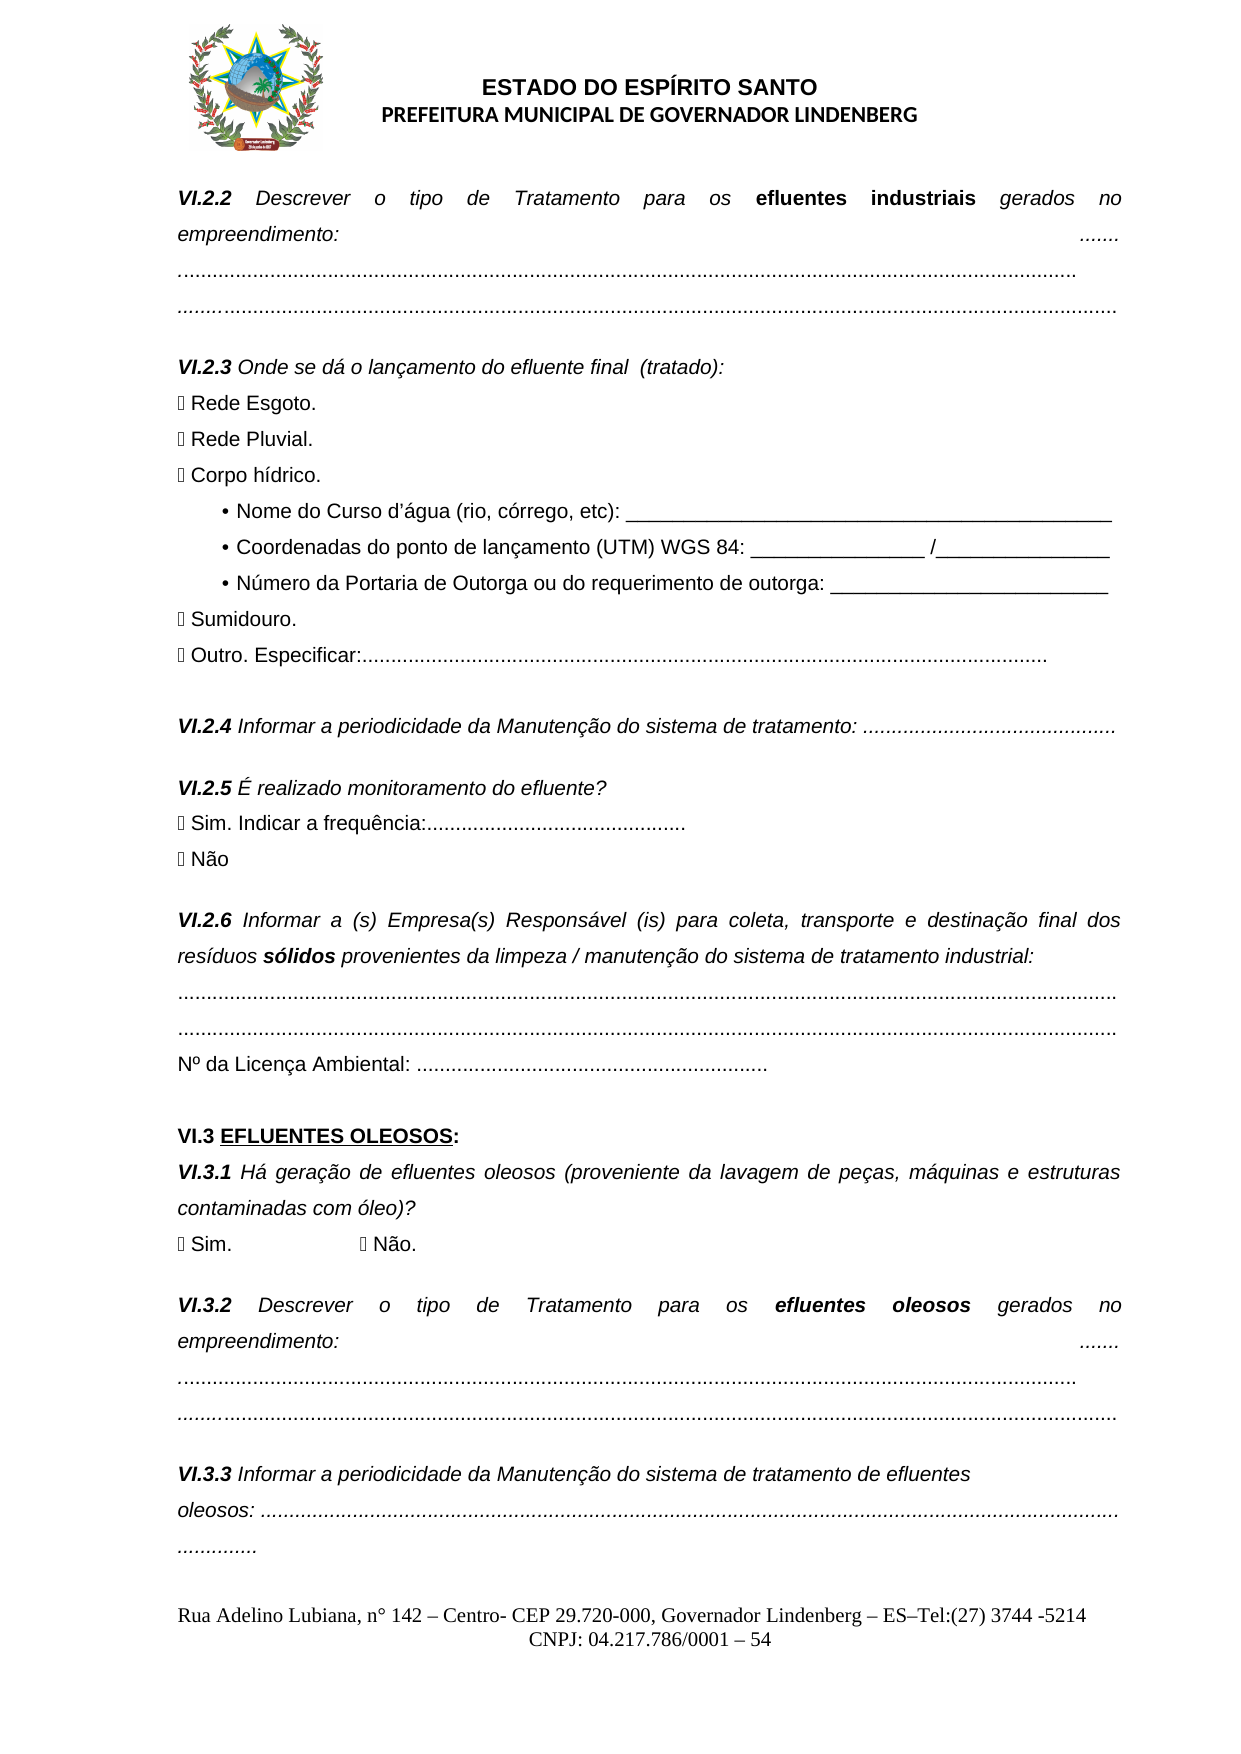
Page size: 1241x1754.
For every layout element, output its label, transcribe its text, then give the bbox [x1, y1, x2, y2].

text VI.2.4 Informar a periodicidade da Manutenção do sistema de tratamento: ............................................ [177, 714, 1122, 738]
text ................................................................................................................................................................... [177, 980, 1122, 1004]
text VI.3 EFLUENTES OLEOSOS: [177, 1124, 1122, 1148]
text VI.2.5 É realizado monitoramento do efluente? [177, 775, 1122, 799]
text Não [177, 847, 1122, 871]
text • Número da Portaria de Outorga ou do requerimento de outorga: ________________________ [222, 570, 1122, 594]
text Nº da Licença Ambiental: ............................................................. [177, 1052, 1122, 1076]
text • Coordenadas do ponto de lançamento (UTM) WGS 84: _______________ /_______________ [222, 534, 1122, 558]
text VI.3.3 Informar a periodicidade da Manutenção do sistema de tratamento de efluentes oleosos: ................................................................................................................................................................... [177, 1462, 1122, 1557]
text VI.2.6 Informar a (s) Empresa(s) Responsável (is) para coleta, transporte e destinação final dos resíduos sólidos provenientes da limpeza / manutenção do sistema de tratamento industrial: [177, 908, 1122, 968]
text ................................................................................................................................................................... [177, 293, 1122, 317]
text Corpo hídrico. [177, 462, 1122, 487]
text ................................................................................................................................................................... [177, 1401, 1122, 1424]
text Sim. Não. [177, 1232, 1122, 1256]
picture [188, 24, 324, 151]
text VI.2.2 Descrever o tipo de Tratamento para os efluentes industriais gerados no empreendimento: ................................................................................................................................................................... [177, 186, 1122, 282]
text Outro. Especificar:....................................................................................................................... [177, 642, 1122, 666]
text VI.2.3 Onde se dá o lançamento do efluente final (tratado): [177, 354, 1122, 378]
text • Nome do Curso d’água (rio, córrego, etc): __________________________________________ [222, 498, 1122, 522]
text ................................................................................................................................................................... [177, 1016, 1122, 1040]
text VI.3.2 Descrever o tipo de Tratamento para os efluentes oleosos gerados no empreendimento: ................................................................................................................................................................... [177, 1293, 1122, 1389]
text Rede Esgoto. [177, 390, 1122, 414]
text VI.3.1 Há geração de efluentes oleosos (proveniente da lavagem de peças, máquinas e estruturas contaminadas com óleo)? [177, 1160, 1122, 1220]
text Rede Pluvial. [177, 426, 1122, 451]
text Sim. Indicar a frequência:............................................. [177, 811, 1122, 835]
text Sumidouro. [177, 606, 1122, 630]
